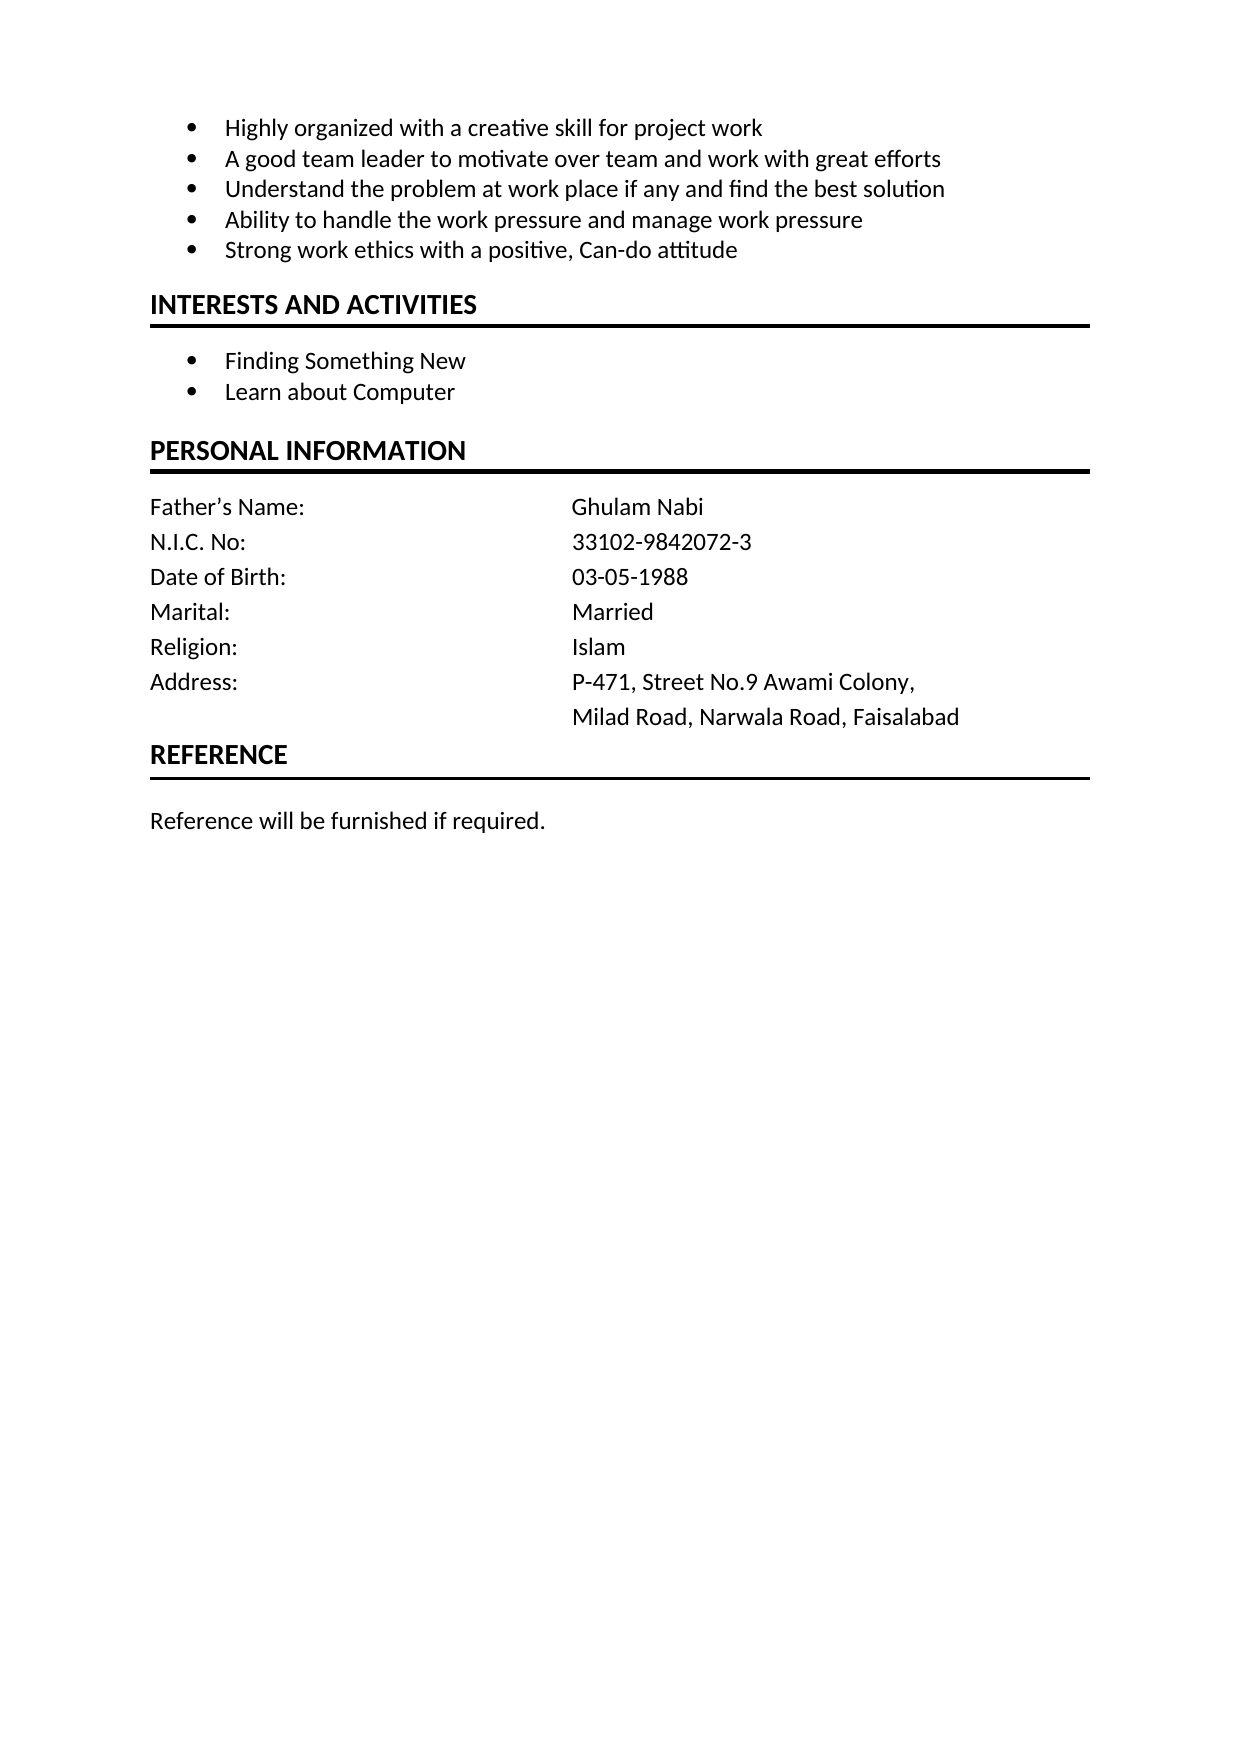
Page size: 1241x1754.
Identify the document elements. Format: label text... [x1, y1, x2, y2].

list Learn about Computer [187, 376, 1090, 406]
text Address: P-471, Street No.9 Awami Colony, [150, 666, 1090, 696]
text Marital: Married [150, 596, 1090, 626]
text INTERESTS AND ACTIVITIES [150, 286, 1090, 324]
list Understand the problem at work place if any and find the best solution [187, 173, 1090, 204]
text REFERENCE [150, 736, 1090, 771]
text PERSONAL INFORMATION [150, 432, 1090, 469]
list Ability to handle the work pressure and manage work pressure [187, 204, 1090, 234]
text N.I.C. No: 33102-9842072-3 [150, 526, 1090, 556]
list Strong work ethics with a positive, Can-do attitude [187, 234, 1090, 265]
list Highly organized with a creative skill for project work [187, 112, 1090, 143]
text Father’s Name: Ghulam Nabi [150, 491, 1090, 521]
text Milad Road, Narwala Road, Faisalabad [150, 701, 1090, 731]
text Reference will be furnished if required. [150, 805, 1090, 835]
text Religion: Islam [150, 631, 1090, 661]
list Finding Something New [187, 345, 1090, 376]
text Date of Birth: 03-05-1988 [150, 561, 1090, 591]
list A good team leader to motivate over team and work with great efforts [187, 143, 1090, 173]
